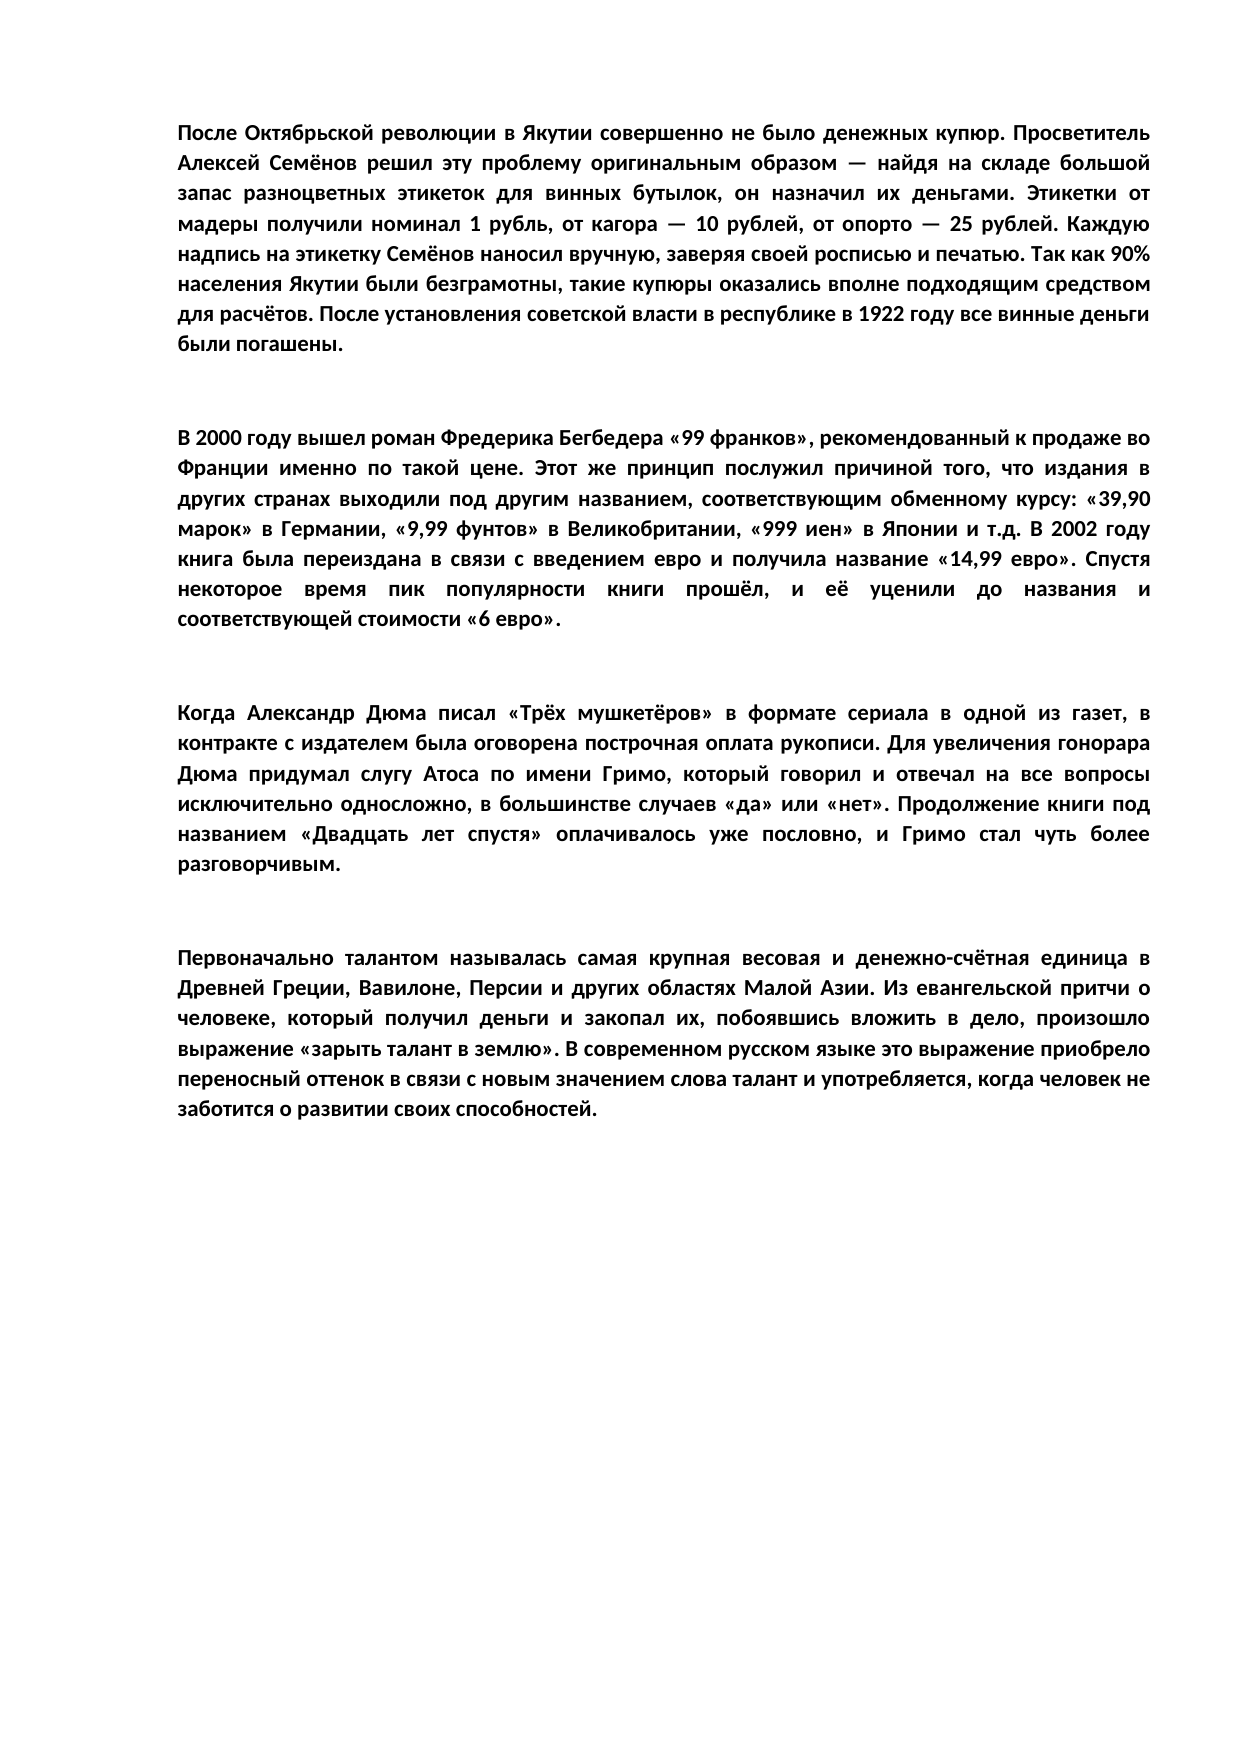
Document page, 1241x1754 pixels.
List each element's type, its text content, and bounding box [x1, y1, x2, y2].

text В 2000 году вышел роман Фредерика Бегбедера «99 франков», рекомендованный к продаже во Франции именно по такой цене. Этот же принцип послужил причиной того, что издания в других странах выходили под другим названием, соответствующим обменному курсу: «39,90 марок» в Германии, «9,99 фунтов» в Великобритании, «999 иен» в Японии и т.д. В 2002 году книга была переиздана в связи с введением евро и получила название «14,99 евро». Спустя некоторое время пик популярности книги прошёл, и её уценили до названия и соответствующей стоимости «6 евро». [177, 423, 1152, 633]
text Когда Александр Дюма писал «Трёх мушкетёров» в формате сериала в одной из газет, в контракте с издателем была оговорена построчная оплата рукописи. Для увеличения гонорара Дюма придумал слугу Атоса по имени Гримо, который говорил и отвечал на все вопросы исключительно односложно, в большинстве случаев «да» или «нет». Продолжение книги под названием «Двадцать лет спустя» оплачивалось уже пословно, и Гримо стал чуть более разговорчивым. [177, 698, 1152, 877]
text После Октябрьской революции в Якутии совершенно не было денежных купюр. Просветитель Алексей Семёнов решил эту проблему оригинальным образом — найдя на складе большой запас разноцветных этикеток для винных бутылок, он назначил их деньгами. Этикетки от мадеры получили номинал 1 рубль, от кагора — 10 рублей, от опорто — 25 рублей. Каждую надпись на этикетку Семёнов наносил вручную, заверяя своей росписью и печатью. Так как 90% населения Якутии были безграмотны, такие купюры оказались вполне подходящим средством для расчётов. После установления советской власти в республике в 1922 году все винные деньги были погашены. [177, 118, 1152, 358]
text Первоначально талантом называлась самая крупная весовая и денежно-счётная единица в Древней Греции, Вавилоне, Персии и других областях Малой Азии. Из евангельской притчи о человеке, который получил деньги и закопал их, побоявшись вложить в дело, произошло выражение «зарыть талант в землю». В современном русском языке это выражение приобрело переносный оттенок в связи с новым значением слова талант и употребляется, когда человек не заботится о развитии своих способностей. [177, 943, 1152, 1122]
